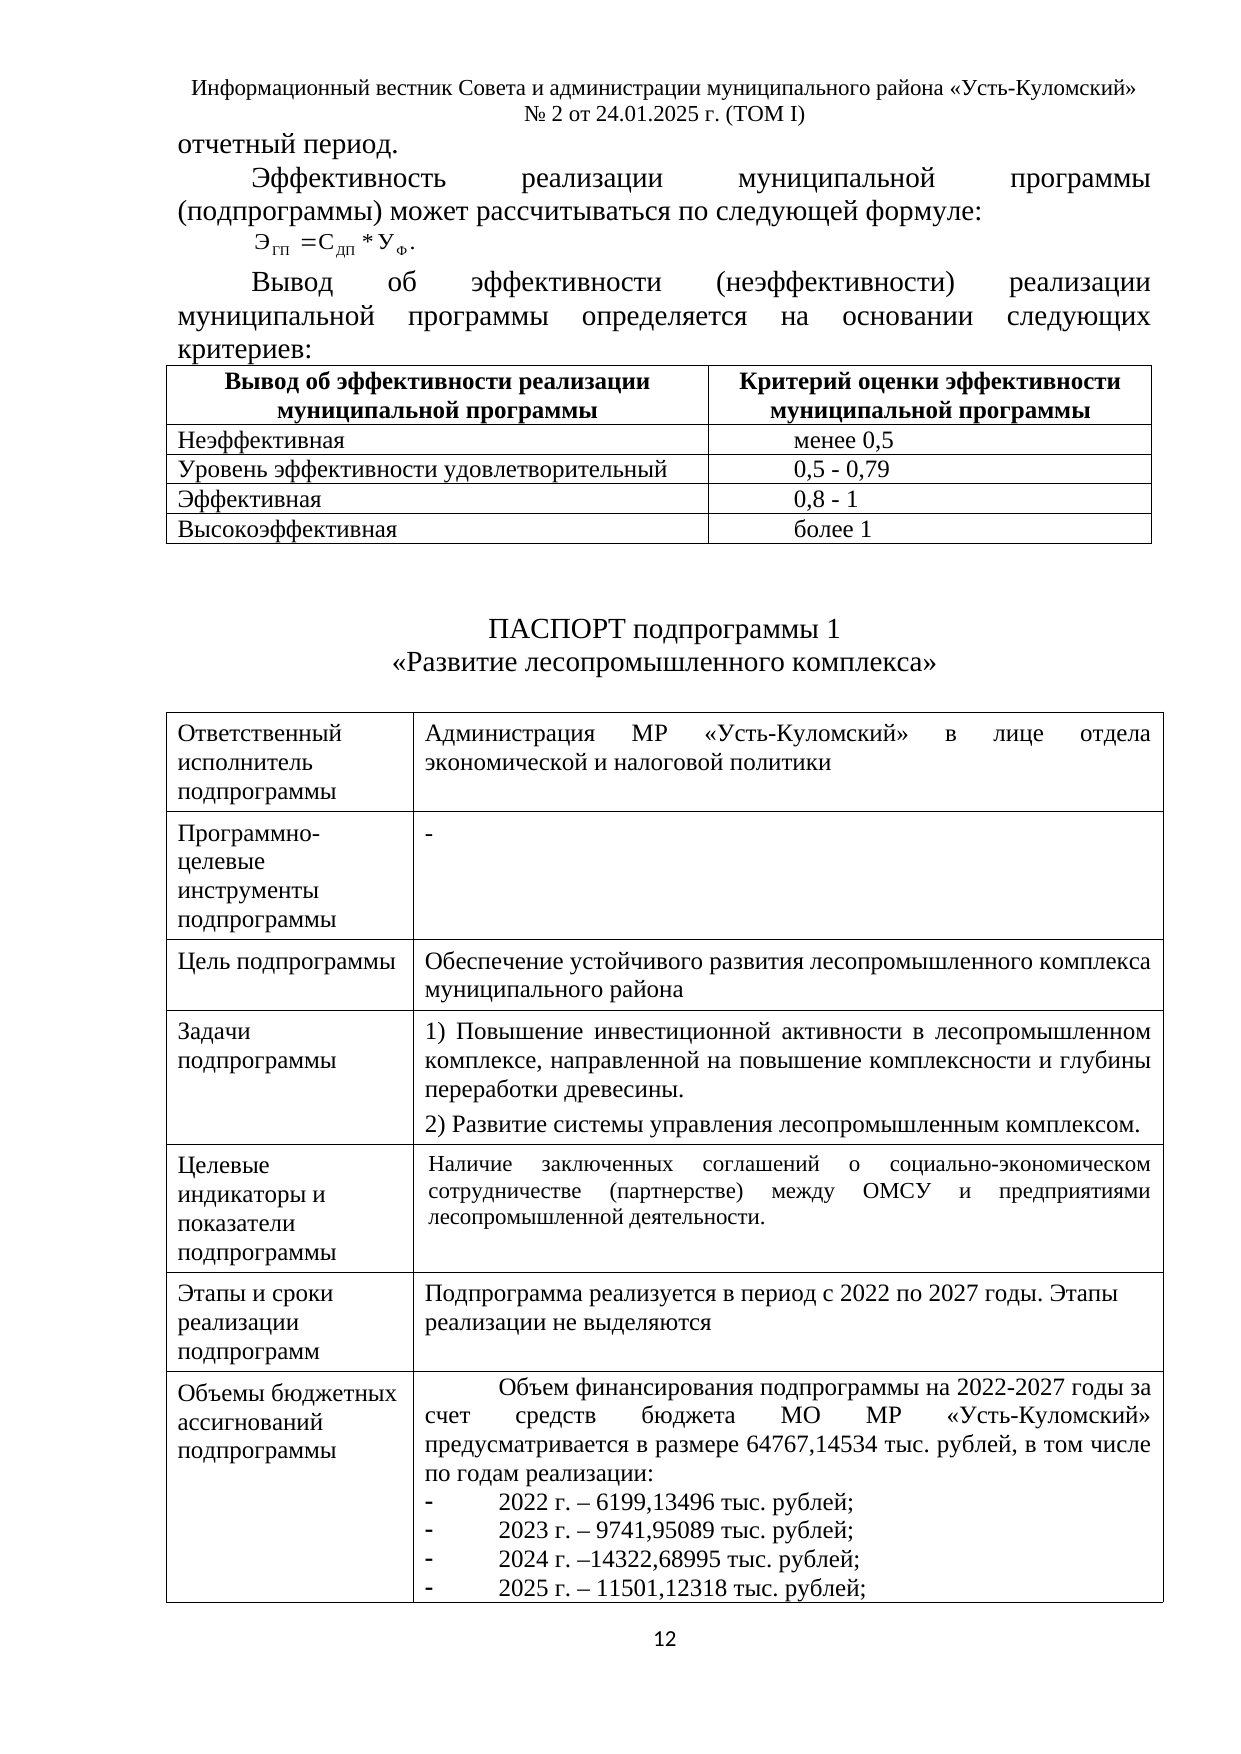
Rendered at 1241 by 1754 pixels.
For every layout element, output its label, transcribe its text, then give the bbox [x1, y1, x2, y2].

table_cell Задачи подпрограммы [167, 1011, 413, 1144]
table_cell Эффективная [167, 484, 708, 513]
table_cell Высокоэффективная [167, 514, 708, 543]
text «Развитие лесопромышленного комплекса» [177, 644, 1152, 678]
table_cell Неэффективная [167, 425, 708, 453]
text Эффективность реализации муниципальной программы (подпрограммы) может рассчитываться по следующей формуле: [177, 160, 1152, 227]
table_header Вывод об эффективности реализации муниципальной программы [167, 366, 708, 424]
table_cell более 1 [709, 514, 1151, 543]
table_cell Подпрограмма реализуется в период с 2022 по 2027 годы. Этапы реализации не выделяются [414, 1273, 1163, 1371]
table_cell менее 0,5 [709, 425, 1151, 453]
text ПАСПОРТ подпрограммы 1 [177, 611, 1152, 644]
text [177, 126, 1152, 160]
table_cell 0,8 - 1 [709, 484, 1151, 513]
table_cell Обеспечение устойчивого развития лесопромышленного комплекса муниципального района [414, 940, 1163, 1009]
table_header Ответственный исполнитель подпрограммы [167, 713, 413, 811]
table_cell Этапы и сроки реализации подпрограмм [167, 1273, 413, 1371]
table_cell Наличие заключенных соглашений о социально-экономическом сотрудничестве (партнерстве) между ОМСУ и предприятиями лесопромышленной деятельности. [414, 1145, 1163, 1272]
table_cell - [414, 812, 1163, 939]
table_cell Программно-целевые инструменты подпрограммы [167, 812, 413, 939]
table_cell Цель подпрограммы [167, 940, 413, 1009]
table_header Критерий оценки эффективности муниципальной программы [709, 366, 1151, 424]
table_header Администрация МР «Усть-Куломский» в лице отдела экономической и налоговой политики [414, 713, 1163, 811]
text Вывод об эффективности (неэффективности) реализации муниципальной программы определяется на основании следующих критериев: [177, 264, 1152, 365]
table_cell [414, 1372, 1163, 1602]
table_cell 1) Повышение инвестиционной активности в лесопромышленном комплексе, направленной на повышение комплексности и глубины переработки древесины. 2) Развитие системы управления лесопромышленным комплексом. [414, 1011, 1163, 1144]
table_cell Уровень эффективности удовлетворительный [167, 455, 708, 483]
table_cell Целевые индикаторы и показатели подпрограммы [167, 1145, 413, 1272]
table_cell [167, 1372, 413, 1602]
table_cell 0,5 - 0,79 [709, 455, 1151, 483]
